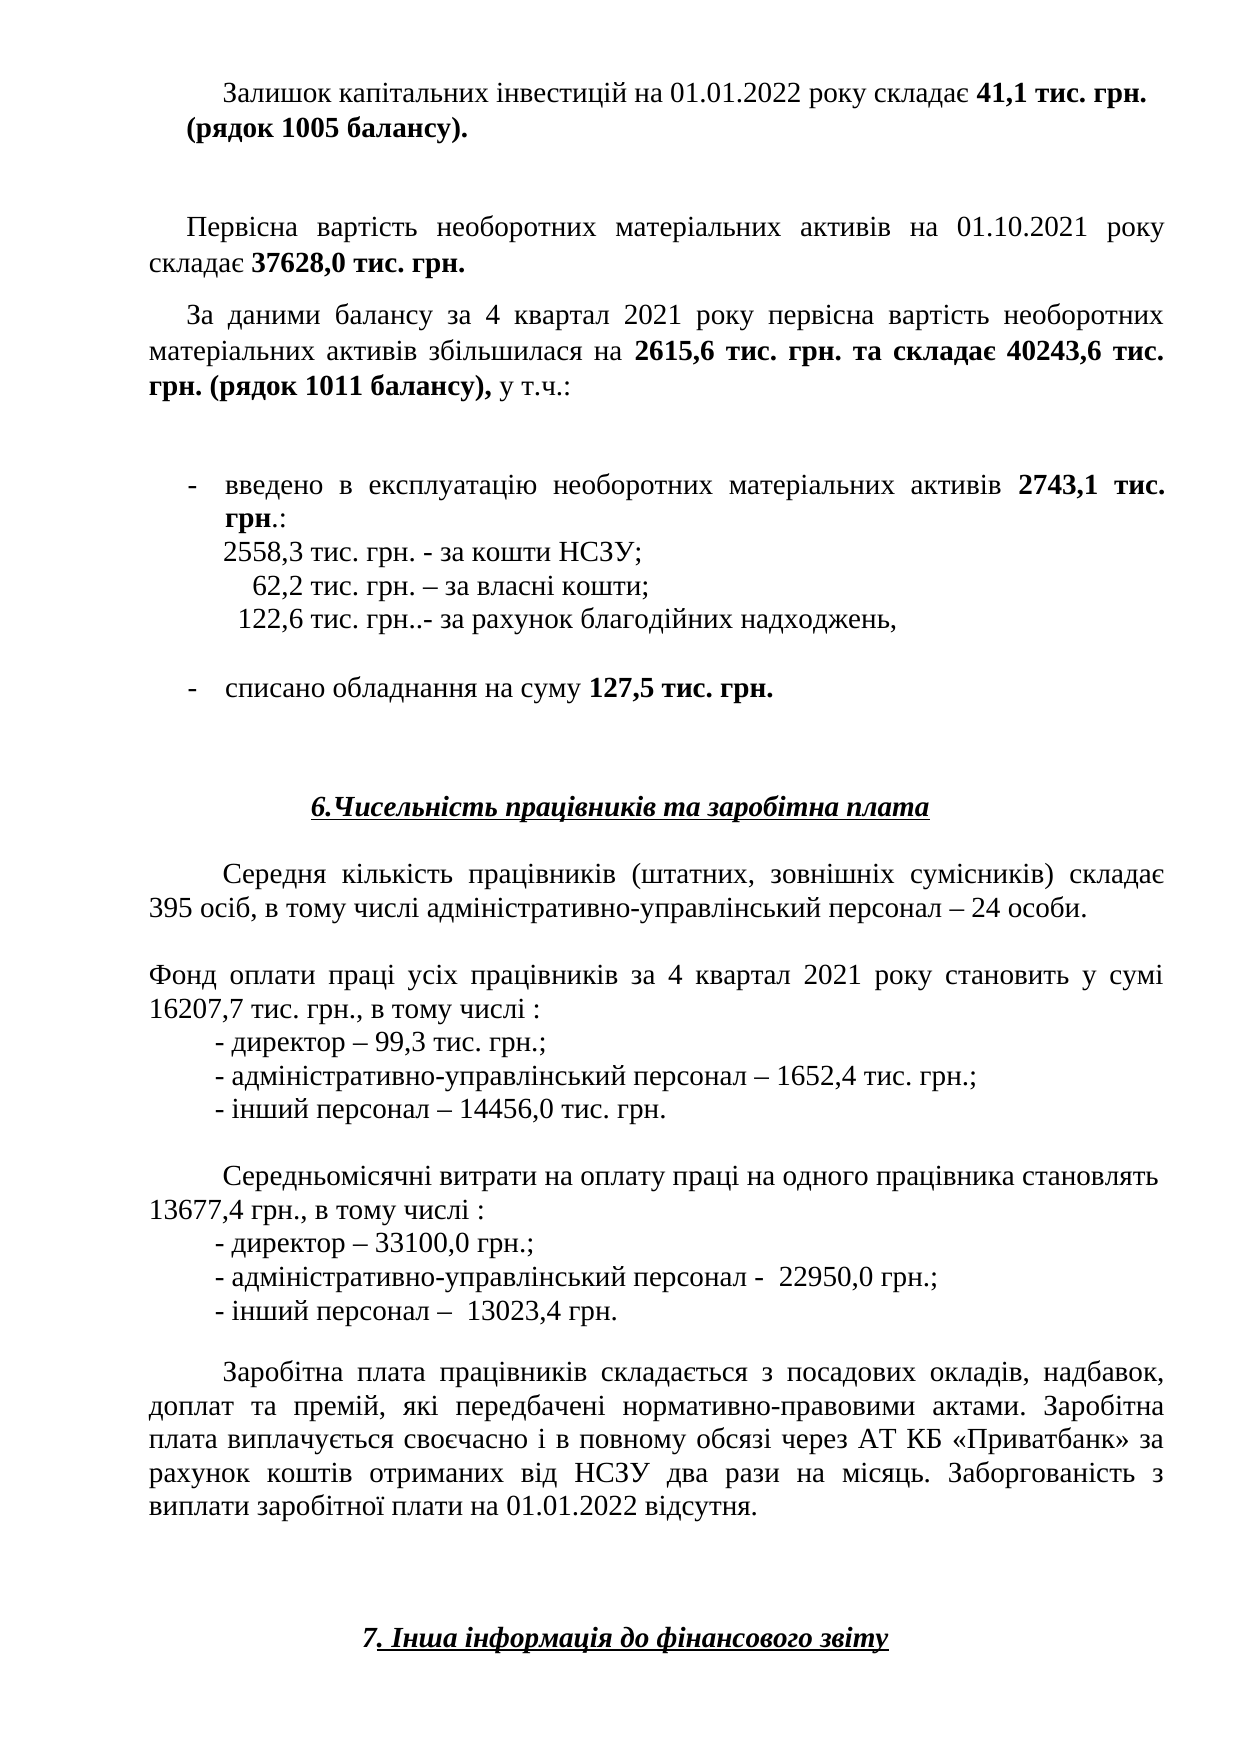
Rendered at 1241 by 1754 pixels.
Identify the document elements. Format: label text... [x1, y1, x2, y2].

list списано обладнання на суму 127,5 тис. грн. [187, 670, 1165, 704]
text Фонд оплати праці усіх працівників за 4 квартал 2021 року становить у сумі 16207,7 тис. грн., в тому числі : [149, 957, 1165, 1024]
text Залишок капітальних інвестицій на 01.01.2022 року складає 41,1 тис. грн. (рядок 1005 балансу). [186, 75, 1165, 144]
text Заробітна плата працівників складається з посадових окладів, надбавок, доплат та премій, які передбачені нормативно-правовими актами. Заробітна плата виплачується своєчасно і в повному обсязі через АТ КБ «Приватбанк» за рахунок коштів отриманих від НСЗУ два рази на місяць. Заборгованість з виплати заробітної плати на 01.01.2022 відсутня. [149, 1354, 1165, 1522]
list 62,2 тис. грн. – за власні кошти; [150, 568, 1165, 601]
text Середньомісячні витрати на оплату праці на одного працівника становлять [186, 1158, 1165, 1192]
text - директор – 99,3 тис. грн.; [112, 1024, 1165, 1058]
list 122,6 тис. грн..- за рахунок благодійних надходжень, [150, 601, 1165, 635]
text 13677,4 грн., в тому числі : [112, 1192, 1165, 1226]
text - адміністративно-управлінський персонал – 1652,4 тис. грн.; [112, 1058, 1165, 1091]
text 6.Чисельність працівників та заробітна плата [75, 789, 1165, 823]
list введено в експлуатацію необоротних матеріальних активів 2743,1 тис. грн.: [187, 467, 1165, 534]
text - інший персонал – 14456,0 тис. грн. [112, 1091, 1165, 1125]
text 7. Інша інформація до фінансового звіту [282, 1620, 1165, 1654]
text Середня кількість працівників (штатних, зовнішніх сумісників) складає 395 осіб, в тому числі адміністративно-управлінський персонал – 24 особи. [149, 857, 1165, 924]
text За даними балансу за 4 квартал 2021 року первісна вартість необоротних матеріальних активів збільшилася на 2615,6 тис. грн. та складає 40243,6 тис. грн. (рядок 1011 балансу), у т.ч.: [149, 297, 1165, 402]
text - директор – 33100,0 грн.; [112, 1226, 1165, 1259]
list 2558,3 тис. грн. - за кошти НСЗУ; [150, 534, 1165, 568]
text - інший персонал – 13023,4 грн. [112, 1293, 1165, 1326]
text - адміністративно-управлінський персонал - 22950,0 грн.; [112, 1259, 1165, 1293]
text Первісна вартість необоротних матеріальних активів на 01.10.2021 року складає 37628,0 тис. грн. [149, 209, 1165, 278]
